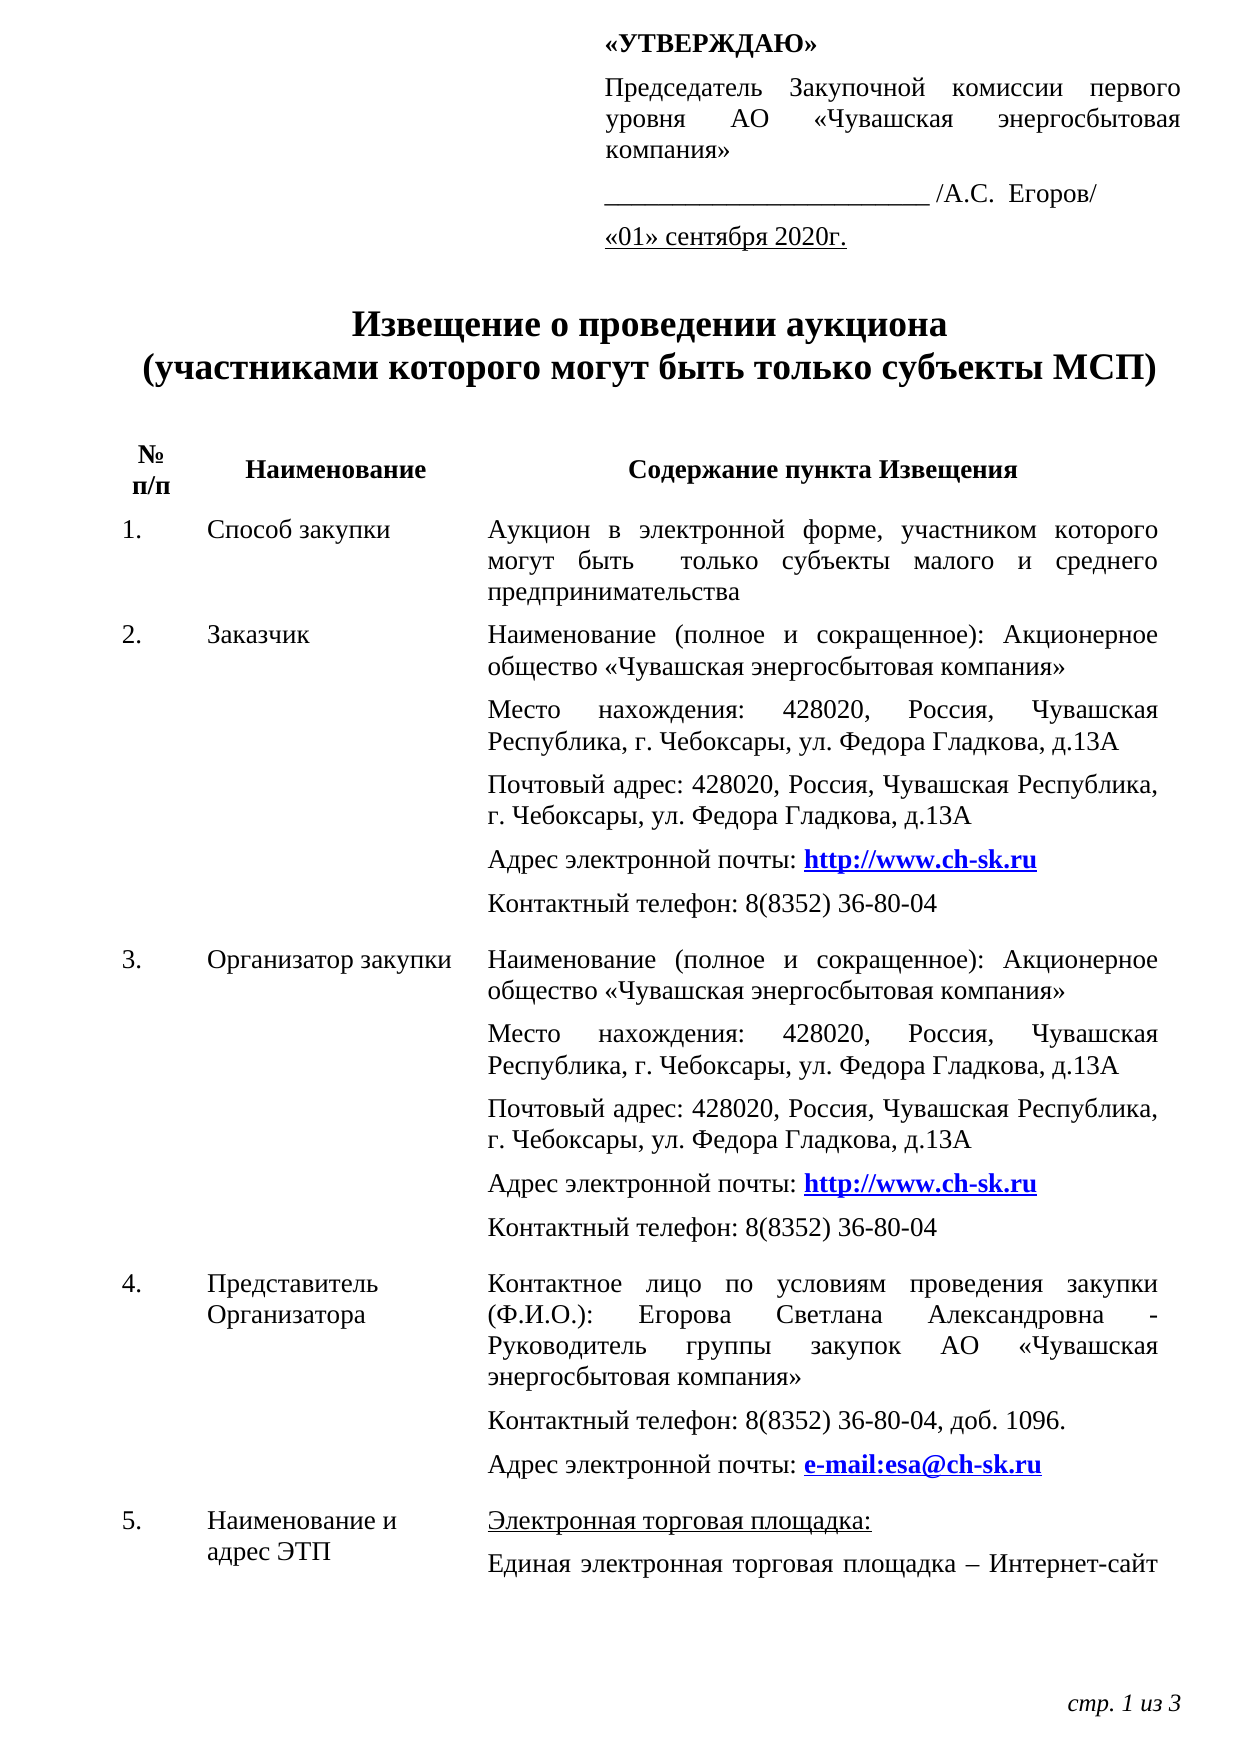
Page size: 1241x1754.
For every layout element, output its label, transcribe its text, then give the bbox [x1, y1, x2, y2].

table_cell [107, 606, 196, 930]
table_cell [107, 500, 196, 606]
text ________________________ /А.С. Егоров/ [604, 177, 1181, 208]
table_cell Наименование (полное и сокращенное): Акционерное общество «Чувашская энергосбытовая компания» Место нахождения: 428020, Россия, Чувашская Республика, г. Чебоксары, ул. Федора Гладкова, д.13А Почтовый адрес: 428020, Россия, Чувашская Республика, г. Чебоксары, ул. Федора Гладкова, д.13А Адрес электронной почты: http://www.ch-sk.ru Контактный телефон: 8(8352) 36-80-04 [476, 930, 1170, 1254]
text «УТВЕРЖДАЮ» [604, 27, 1181, 58]
text Председатель Закупочной комиссии первого уровня АО «Чувашская энергосбытовая компания» [604, 71, 1181, 164]
table_header Наименование [196, 425, 476, 500]
table_cell Представитель Организатора [196, 1255, 476, 1491]
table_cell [196, 1491, 476, 1579]
table_cell Организатор закупки [196, 930, 476, 1254]
table_cell Контактное лицо по условиям проведения закупки (Ф.И.О.): Егорова Светлана Александровна - Руководитель группы закупок АО «Чувашская энергосбытовая компания» Контактный телефон: 8(8352) 36-80-04, доб. 1096. Адрес электронной почты: e-mail:esa@ch-sk.ru [476, 1255, 1170, 1491]
text «01» сентября 2020г. [604, 221, 1181, 252]
text Извещение о проведении аукциона (участниками которого могут быть только субъекты МСП) [118, 302, 1181, 388]
table_cell [107, 1255, 196, 1491]
table_cell [107, 1491, 196, 1579]
table_cell Аукцион в электронной форме, участником которого могут быть только субъекты малого и среднего предпринимательства [476, 500, 1170, 606]
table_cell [476, 1491, 1170, 1579]
table_cell Наименование (полное и сокращенное): Акционерное общество «Чувашская энергосбытовая компания» Место нахождения: 428020, Россия, Чувашская Республика, г. Чебоксары, ул. Федора Гладкова, д.13А Почтовый адрес: 428020, Россия, Чувашская Республика, г. Чебоксары, ул. Федора Гладкова, д.13А Адрес электронной почты: http://www.ch-sk.ru Контактный телефон: 8(8352) 36-80-04 [476, 606, 1170, 930]
table_header Содержание пункта Извещения [476, 425, 1170, 500]
table_header № п/п [107, 425, 196, 500]
table_cell Способ закупки [196, 500, 476, 606]
table_cell [107, 930, 196, 1254]
table_cell Заказчик [196, 606, 476, 930]
